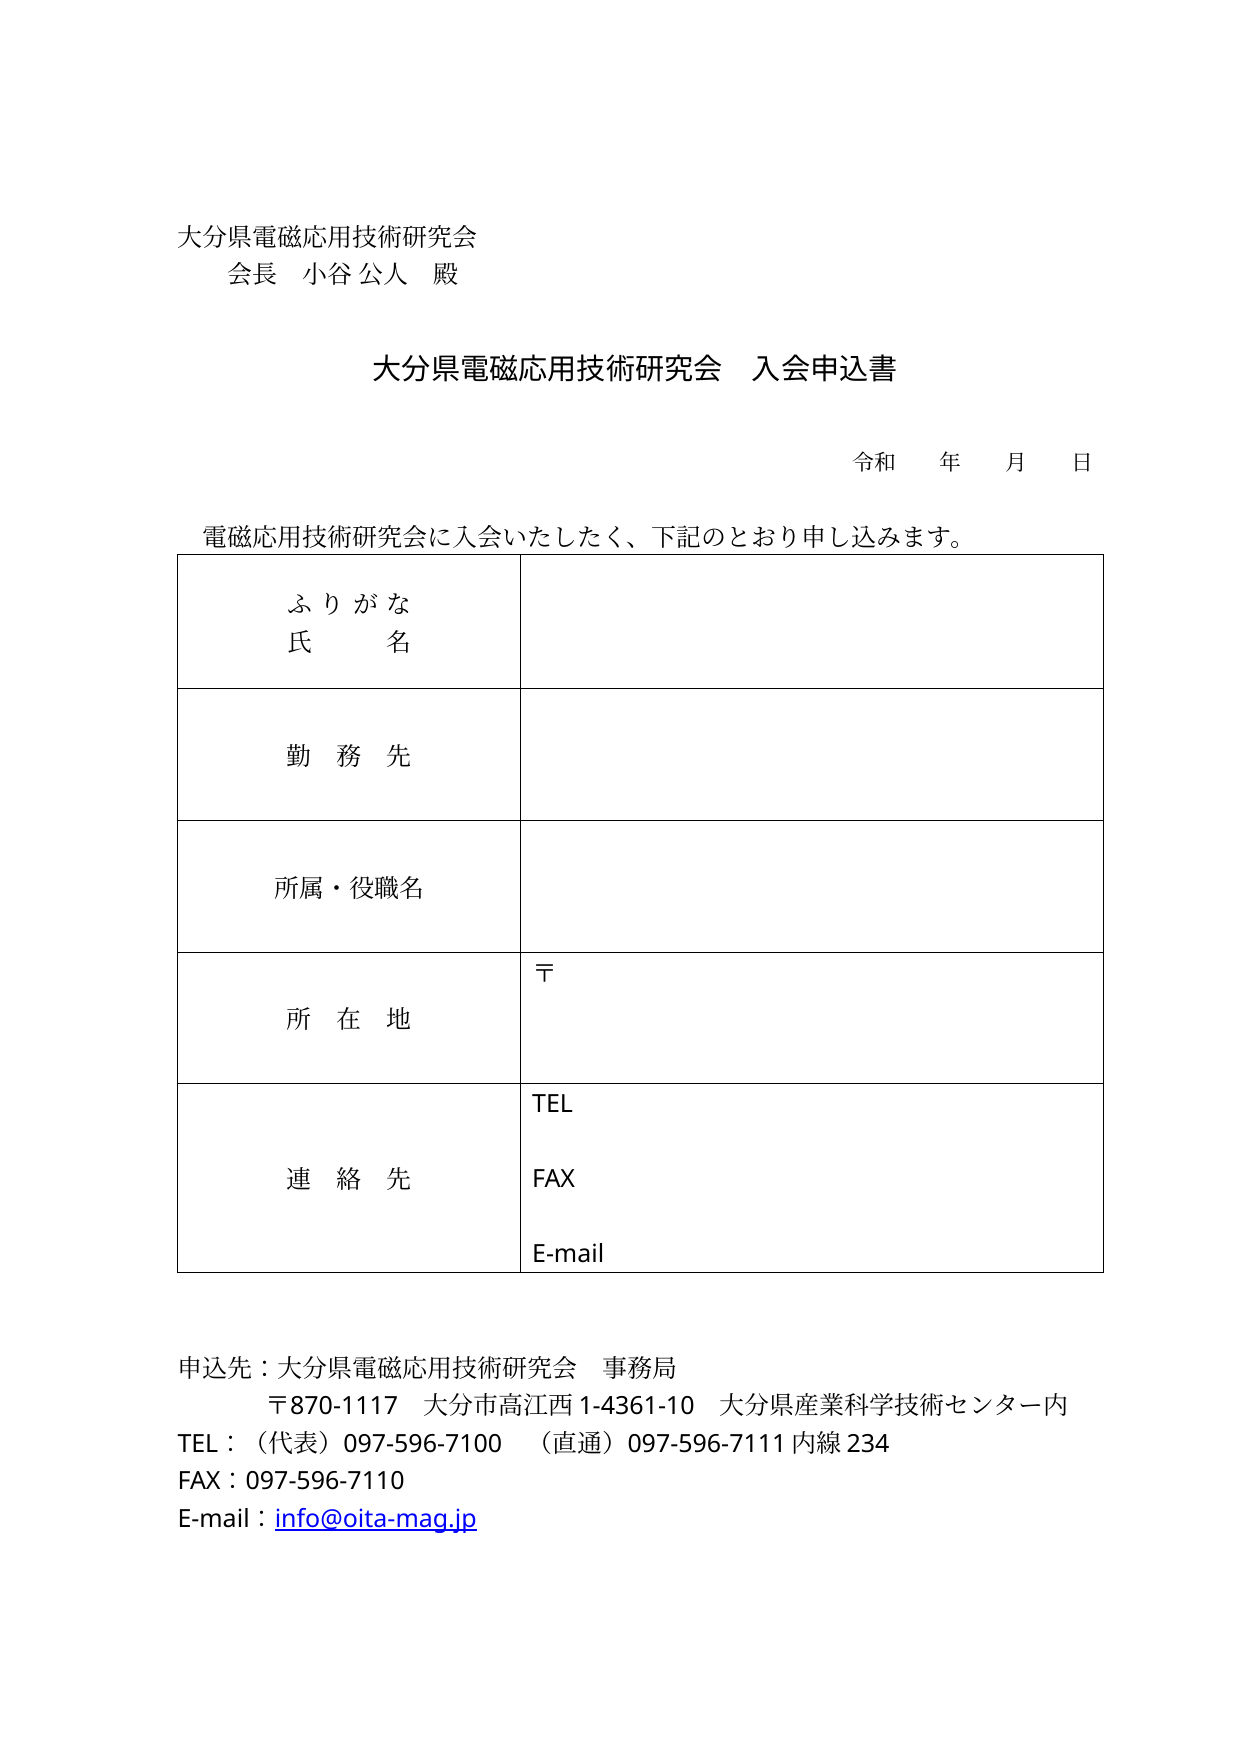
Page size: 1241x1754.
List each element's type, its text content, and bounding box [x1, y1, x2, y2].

text FAX：097-596-7110 [177, 1460, 1107, 1498]
table_cell [521, 689, 1103, 820]
table_cell 連 絡 先 [178, 1084, 520, 1272]
text 令和 年 月 日 [177, 442, 1092, 479]
table_cell 所属・役職名 [178, 821, 520, 952]
table_header ふりがな 氏 名 [178, 555, 520, 688]
table_cell 所 在 地 [178, 953, 520, 1083]
table_cell 勤 務 先 [178, 689, 520, 820]
text E-mail：info@oita-mag.jp [177, 1498, 1107, 1535]
text 大分県電磁応用技術研究会 入会申込書 [177, 329, 1092, 404]
table_cell 〒 [521, 953, 1103, 1083]
table_header [521, 555, 1103, 688]
text TEL：（代表）097-596-7100 （直通）097-596-7111内線234 [177, 1423, 1107, 1460]
table_cell [521, 821, 1103, 952]
text 会長 小谷 公人 殿 [177, 254, 1092, 292]
text 電磁応用技術研究会に入会いたしたく、下記のとおり申し込みます。 [177, 517, 1092, 554]
text 大分県電磁応用技術研究会 [177, 217, 1092, 254]
table_cell TEL FAX E-mail [521, 1084, 1103, 1272]
text 申込先：大分県電磁応用技術研究会 事務局 〒870-1117 大分市高江西1-4361-10 大分県産業科学技術センター内 [177, 1348, 1107, 1423]
